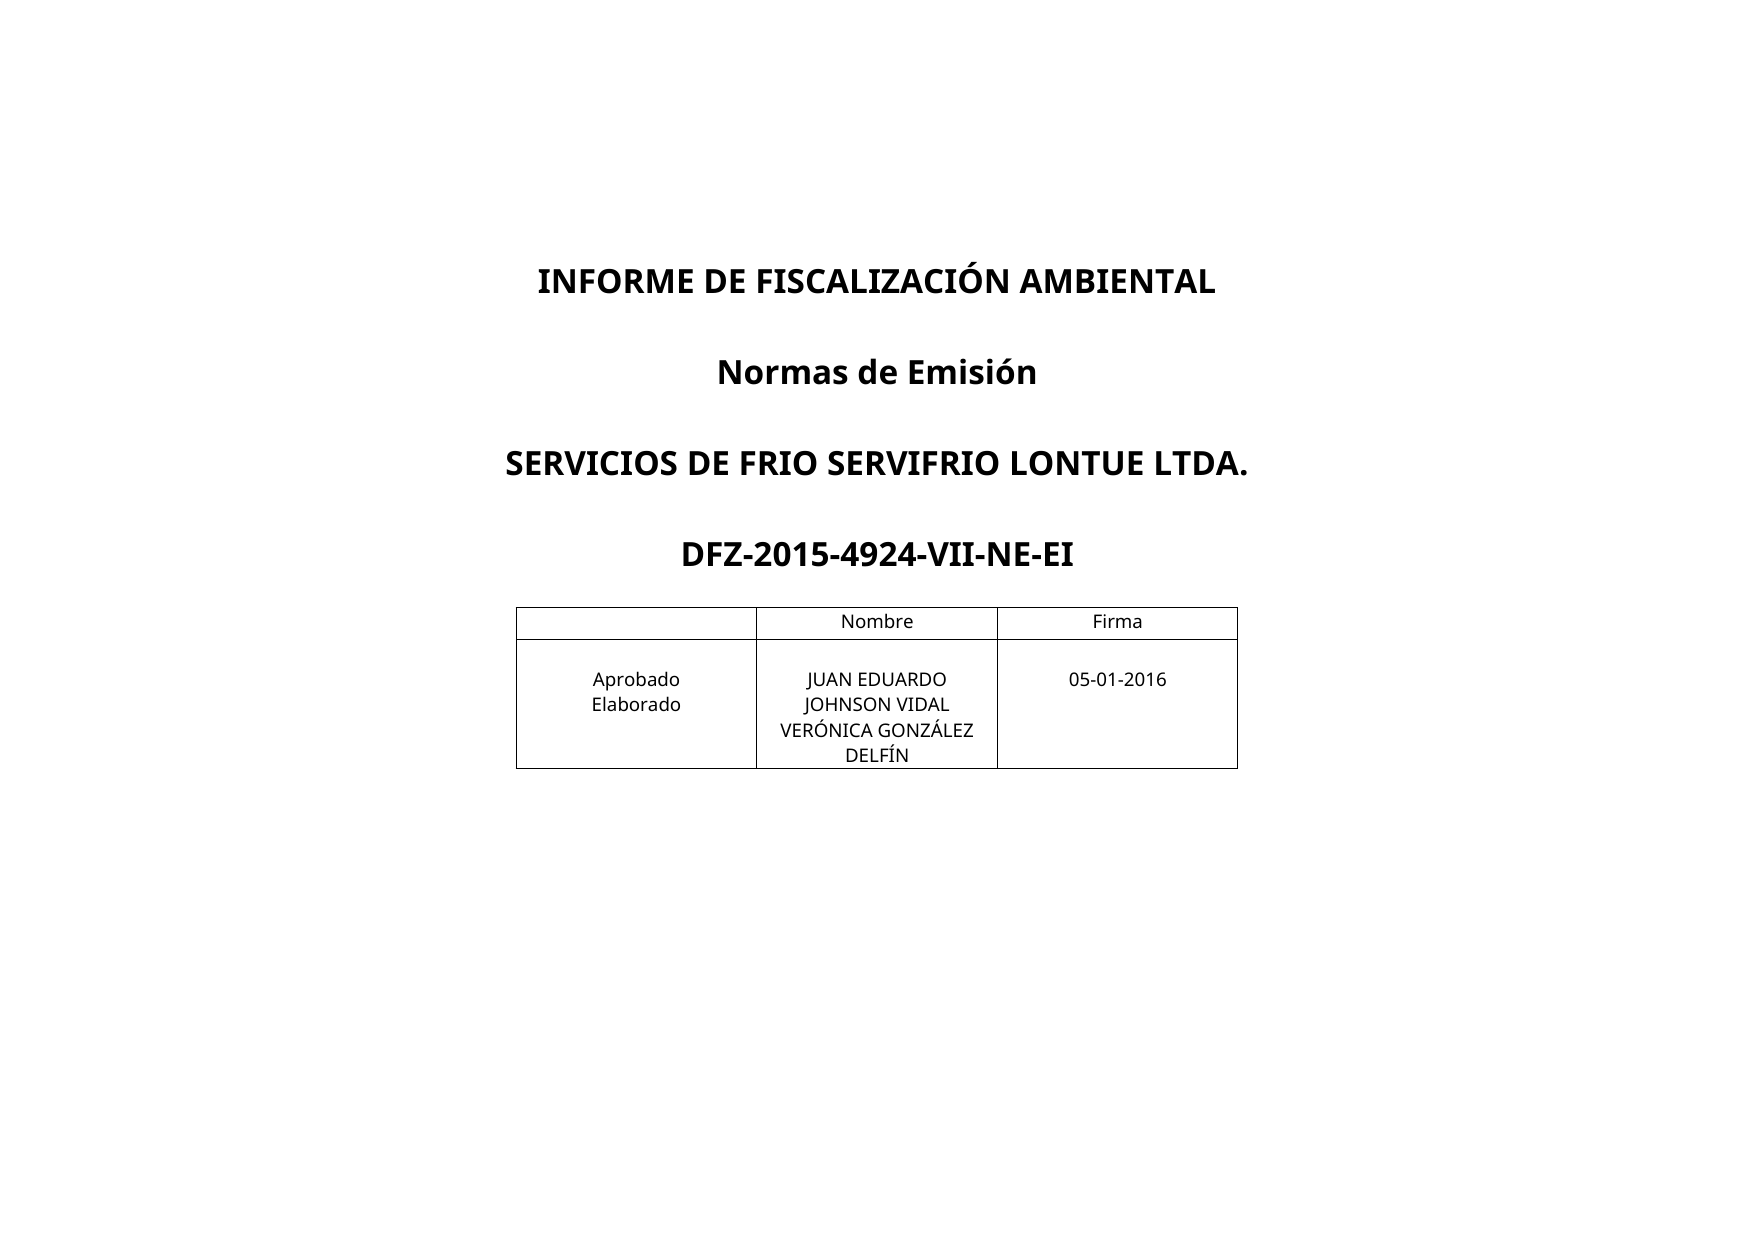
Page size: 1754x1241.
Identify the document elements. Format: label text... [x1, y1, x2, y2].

text DFZ-2015-4924-VII-NE-EI [150, 485, 1604, 576]
text SERVICIOS DE FRIO SERVIFRIO LONTUE LTDA. [150, 394, 1604, 485]
text INFORME DE FISCALIZACIÓN AMBIENTAL [150, 212, 1604, 303]
table_cell Aprobado Elaborado [517, 640, 756, 768]
table_header Firma [998, 608, 1237, 639]
table_cell 05-01-2016 [998, 640, 1237, 768]
text Normas de Emisión [150, 303, 1604, 394]
table_header [517, 608, 756, 639]
table_header Nombre [757, 608, 997, 639]
table_cell JUAN EDUARDO JOHNSON VIDAL VERÓNICA GONZÁLEZ DELFÍN [757, 640, 997, 768]
